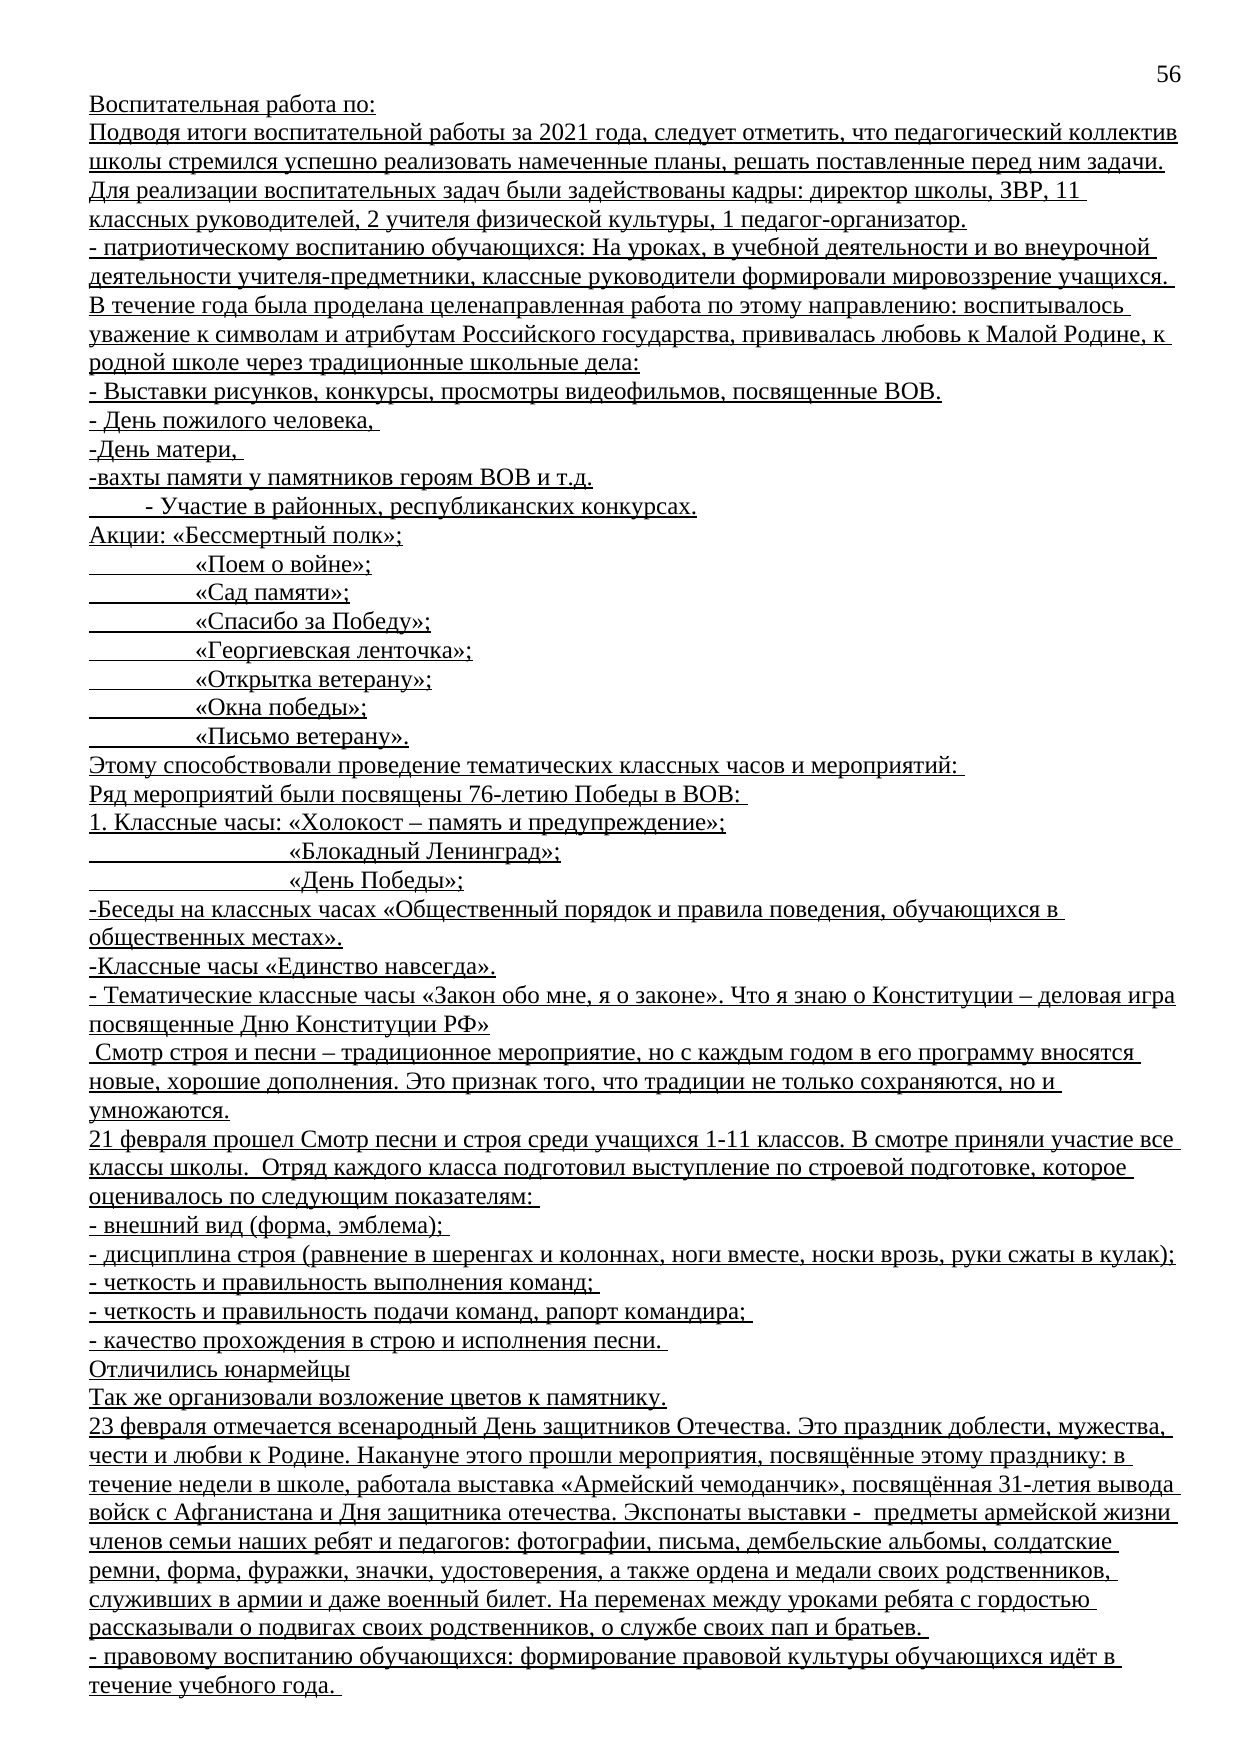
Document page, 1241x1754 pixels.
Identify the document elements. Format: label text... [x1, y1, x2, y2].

text - качество прохождения в строю и исполнения песни. [89, 1325, 1181, 1354]
text -День матери, [89, 434, 1181, 462]
text 21 февраля прошел Смотр песни и строя среди учащихся 1-11 классов. В смотре приняли участие все классы школы. Отряд каждого класса подготовил выступление по строевой подготовке, которое оценивалось по следующим показателям: [89, 1124, 1181, 1149]
text Отличились юнармейцы [89, 1354, 1181, 1382]
text Акции: «Бессмертный полк»; [89, 520, 1181, 549]
text Для реализации воспитательных задач были задействованы кадры: директор школы, ЗВР, 11 классных руководителей, 2 учителя физической культуры, 1 педагог-организатор. [89, 175, 1181, 232]
text - дисциплина строя (равнение в шеренгах и колоннах, ноги вместе, носки врозь, руки сжаты в кулак); [89, 1239, 1181, 1267]
text 23 февраля отмечается всенародный День защитников Отечества. Это праздник доблести, мужества, чести и любви к Родине. Накануне этого прошли мероприятия, посвящённые этому празднику: в течение недели в школе, работала выставка «Армейский чемоданчик», посвящённая 31-летия вывода войск с Афганистана и Дня защитника отечества. Экспонаты выставки - предметы армейской жизни членов семьи наших ребят и педагогов: фотографии, письма, дембельские альбомы, солдатские ремни, форма, фуражки, значки, удостоверения, а также ордена и медали своих родственников, служивших в армии и даже военный билет. На переменах между уроками ребята с гордостью рассказывали о подвигах своих родственников, о службе своих пап и братьев. [89, 1411, 1181, 1494]
text Так же организовали возложение цветов к памятнику. [89, 1382, 1181, 1411]
text - четкость и правильность подачи команд, рапорт командира; [89, 1296, 1181, 1325]
text - правовому воспитанию обучающихся: формирование правовой культуры обучающихся идёт в течение учебного года. [89, 1641, 1181, 1699]
text -вахты памяти у памятников героям ВОВ и т.д. [89, 462, 1181, 491]
text Этому способствовали проведение тематических классных часов и мероприятий: [89, 750, 1181, 779]
text «Блокадный Ленинград»; [89, 836, 1181, 865]
text - Тематические классные часы «Закон обо мне, я о законе». Что я знаю о Конституции – деловая игра посвященные Дню Конституции РФ» [89, 980, 1181, 1037]
text «Окна победы»; [89, 692, 1181, 721]
text 21 февраля прошел Смотр песни и строя среди учащихся 1-11 классов. В смотре приняли участие все классы школы. Отряд каждого класса подготовил выступление по строевой подготовке, которое оценивалось по следующим показателям: [89, 1150, 1181, 1210]
text 23 февраля отмечается всенародный День защитников Отечества. Это праздник доблести, мужества, чести и любви к Родине. Накануне этого прошли мероприятия, посвящённые этому празднику: в течение недели в школе, работала выставка «Армейский чемоданчик», посвящённая 31-летия вывода войск с Афганистана и Дня защитника отечества. Экспонаты выставки - предметы армейской жизни членов семьи наших ребят и педагогов: фотографии, письма, дембельские альбомы, солдатские ремни, форма, фуражки, значки, удостоверения, а также ордена и медали своих родственников, служивших в армии и даже военный билет. На переменах между уроками ребята с гордостью рассказывали о подвигах своих родственников, о службе своих пап и братьев. [89, 1495, 1181, 1641]
text - Выставки рисунков, конкурсы, просмотры видеофильмов, посвященные ВОВ. [89, 376, 1181, 405]
text «Поем о войне»; [89, 549, 1181, 577]
text - патриотическому воспитанию обучающихся: На уроках, в учебной деятельности и во внеурочной деятельности учителя-предметники, классные руководители формировали мировоззрение учащихся. В течение года была проделана целенаправленная работа по этому направлению: воспитывалось уважение к символам и атрибутам Российского государства, прививалась любовь к Малой Родине, к родной школе через традиционные школьные дела: [89, 232, 1181, 376]
text -Беседы на классных часах «Общественный порядок и правила поведения, обучающихся в общественных местах». [89, 894, 1181, 951]
text «Открытка ветерану»; [89, 664, 1181, 692]
text - День пожилого человека, [89, 405, 1181, 434]
text «Георгиевская ленточка»; [89, 635, 1181, 664]
text «Спасибо за Победу»; [89, 606, 1181, 635]
text «День Победы»; [89, 865, 1181, 894]
text «Письмо ветерану». [89, 721, 1181, 750]
text Подводя итоги воспитательной работы за 2021 года, следует отметить, что педагогический коллектив школы стремился успешно реализовать намеченные планы, решать поставленные перед ним задачи. [89, 117, 1181, 175]
text -Классные часы «Единство навсегда». [89, 951, 1181, 980]
text Смотр строя и песни – традиционное мероприятие, но с каждым годом в его программу вносятся новые, хорошие дополнения. Это признак того, что традиции не только сохраняются, но и умножаются. [89, 1037, 1181, 1124]
text Воспитательная работа по: [89, 89, 1181, 117]
text 1. Классные часы: «Холокост – память и предупреждение»; [89, 807, 1181, 836]
text - четкость и правильность выполнения команд; [89, 1267, 1181, 1296]
text - внешний вид (форма, эмблема); [89, 1210, 1181, 1239]
text - Участие в районных, республиканских конкурсах. [89, 491, 1181, 520]
text «Сад памяти»; [89, 577, 1181, 606]
text Ряд мероприятий были посвящены 76-летию Победы в ВОВ: [89, 779, 1181, 807]
